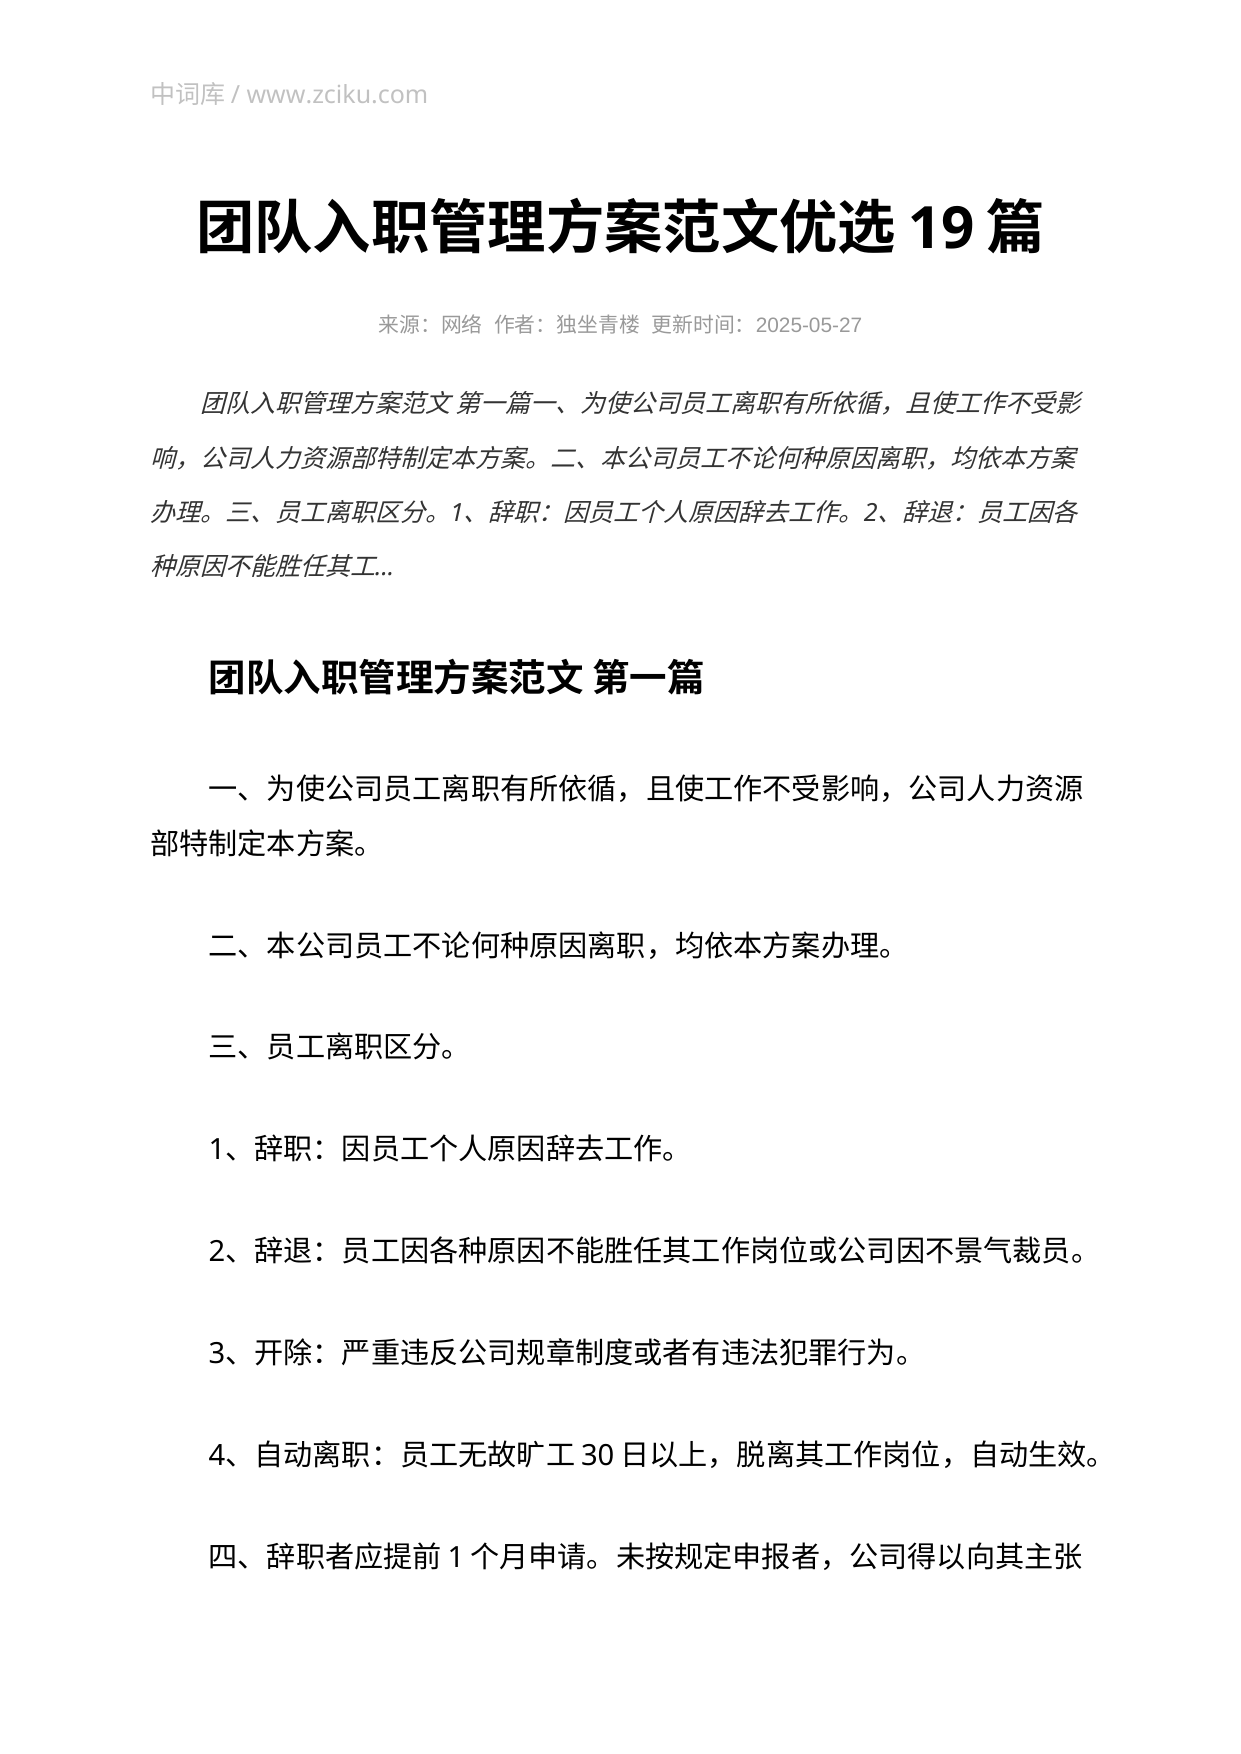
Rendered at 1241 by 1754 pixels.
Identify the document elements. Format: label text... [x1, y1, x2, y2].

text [150, 1534, 1090, 1576]
text 二、本公司员工不论何种原因离职，均依本方案办理。 [150, 922, 1090, 964]
subtitle 团队入职管理方案范文优选19篇 [150, 181, 1090, 266]
text 团队入职管理方案范文 第一篇 [150, 648, 1090, 702]
text 来源：网络 作者：独坐青楼 更新时间：2025-05-27 [150, 313, 1090, 337]
text 团队入职管理方案范文 第一篇一、为使公司员工离职有所依循，且使工作不受影响，公司人力资源部特制定本方案。二、本公司员工不论何种原因离职，均依本方案办理。三、员工离职区分。1、辞职：因员工个人原因辞去工作。2、辞退：员工因各种原因不能胜任其工... [150, 384, 1090, 583]
text 一、为使公司员工离职有所依循，且使工作不受影响，公司人力资源部特制定本方案。 [150, 766, 1090, 863]
text 2、辞退：员工因各种原因不能胜任其工作岗位或公司因不景气裁员。 [150, 1228, 1090, 1270]
text 4、自动离职：员工无故旷工30日以上，脱离其工作岗位，自动生效。 [150, 1432, 1090, 1474]
text 1、辞职：因员工个人原因辞去工作。 [150, 1126, 1090, 1168]
text 三、员工离职区分。 [150, 1024, 1090, 1066]
text 3、开除：严重违反公司规章制度或者有违法犯罪行为。 [150, 1330, 1090, 1372]
